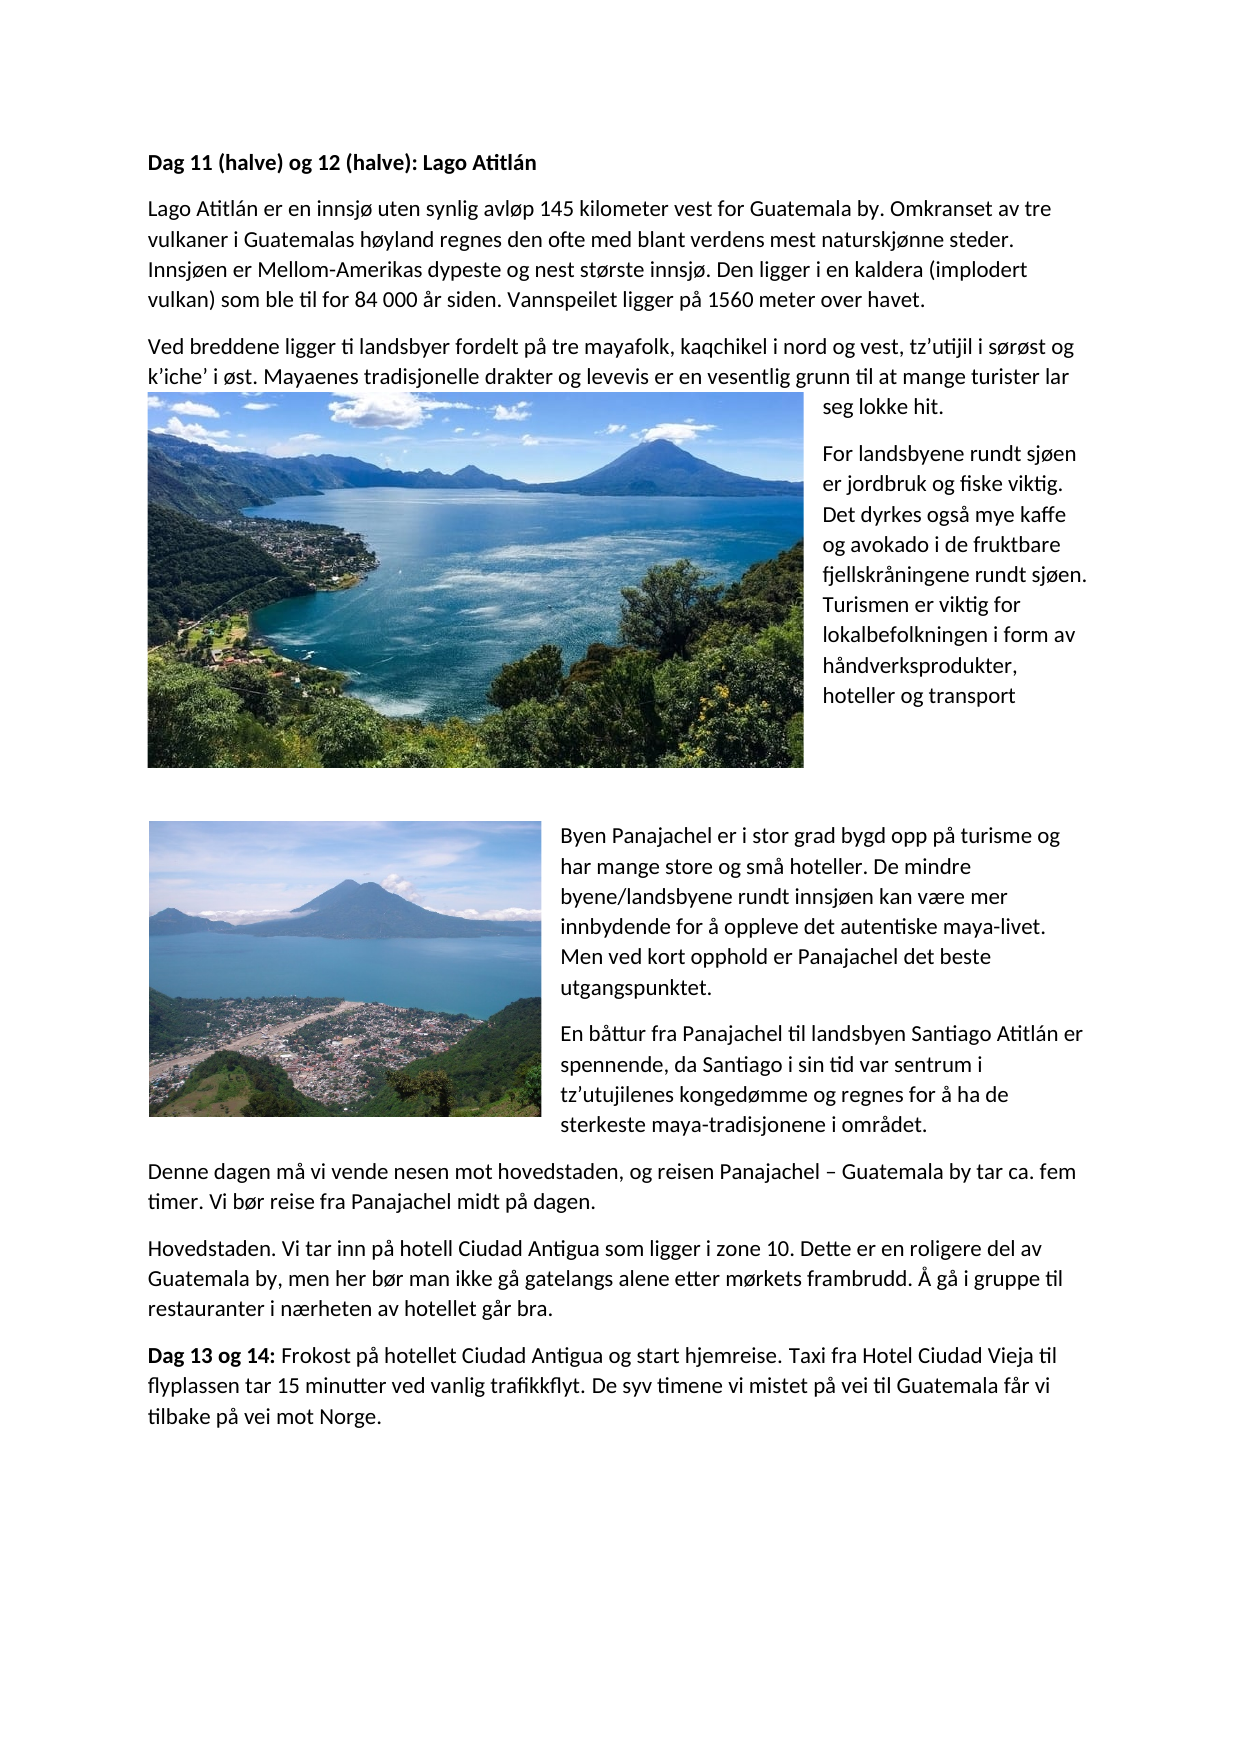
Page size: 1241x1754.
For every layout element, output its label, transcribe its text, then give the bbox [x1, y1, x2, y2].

text Denne dagen må vi vende nesen mot hovedstaden, og reisen Panajachel – Guatemala by tar ca. fem timer. Vi bør reise fra Panajachel midt på dagen. [148, 1157, 1092, 1215]
text Lago Atitlán er en innsjø uten synlig avløp 145 kilometer vest for Guatemala by. Omkranset av tre vulkaner i Guatemalas høyland regnes den ofte med blant verdens mest naturskjønne steder. Innsjøen er Mellom-Amerikas dypeste og nest største innsjø. Den ligger i en kaldera (implodert vulkan) som ble til for 84 000 år siden. Vannspeilet ligger på 1560 meter over havet. [148, 194, 1092, 313]
text Dag 11 (halve) og 12 (halve): Lago Atitlán [148, 148, 1092, 176]
text Byen Panajachel er i stor grad bygd opp på turisme og har mange store og små hoteller. De mindre byene/landsbyene rundt innsjøen kan være mer innbydende for å oppleve det autentiske maya-livet. Men ved kort opphold er Panajachel det beste utgangspunktet. [541, 822, 1092, 1001]
text En båttur fra Panajachel til landsbyen Santiago Atitlán er spennende, da Santiago i sin tid var sentrum i tz’utujilenes kongedømme og regnes for å ha de sterkeste maya-tradisjonene i området. [148, 1019, 1092, 1138]
picture [147, 392, 804, 768]
text Dag 13 og 14: Frokost på hotellet Ciudad Antigua og start hjemreise. Taxi fra Hotel Ciudad Vieja til flyplassen tar 15 minutter ved vanlig trafikkflyt. De syv timene vi mistet på vei til Guatemala får vi tilbake på vei mot Norge. [148, 1341, 1092, 1430]
text Ved breddene ligger ti landsbyer fordelt på tre mayafolk, kaqchikel i nord og vest, tz’utijil i sørøst og k’iche’ i øst. Mayaenes tradisjonelle drakter og levevis er en vesentlig grunn til at mange turister lar seg lokke hit. [148, 332, 1092, 421]
picture [147, 821, 541, 1116]
text For landsbyene rundt sjøen er jordbruk og fiske viktig. Det dyrkes også mye kaffe og avokado i de fruktbare fjellskråningene rundt sjøen. Turismen er viktig for lokalbefolkningen i form av håndverksprodukter, hoteller og transport [804, 439, 1092, 709]
text Hovedstaden. Vi tar inn på hotell Ciudad Antigua som ligger i zone 10. Dette er en roligere del av Guatemala by, men her bør man ikke gå gatelangs alene etter mørkets frambrudd. Å gå i gruppe til restauranter i nærheten av hotellet går bra. [148, 1234, 1092, 1323]
